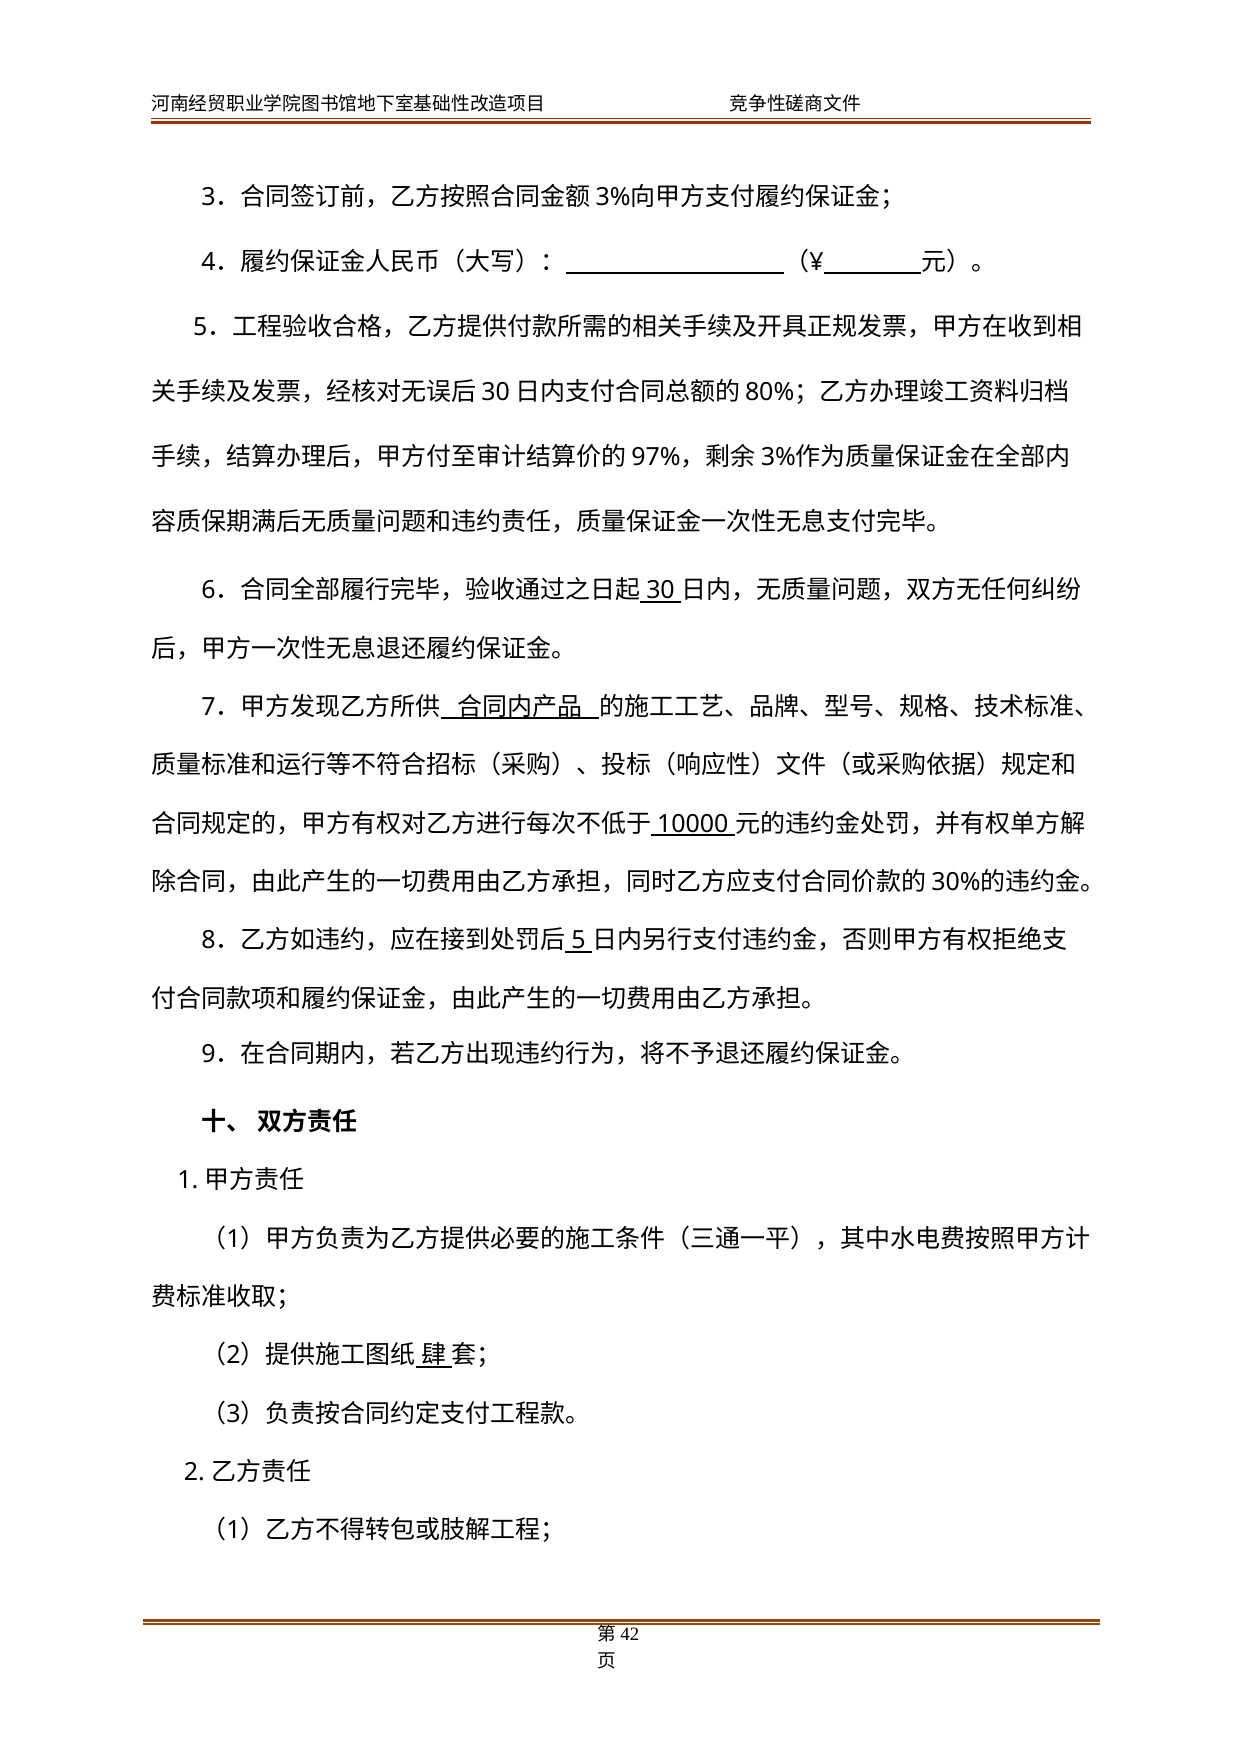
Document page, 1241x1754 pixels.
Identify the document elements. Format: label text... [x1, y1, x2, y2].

text 十、 双方责任 [151, 1084, 1091, 1142]
list 工程验收合格，乙方提供付款所需的相关手续及开具正规发票，甲方在收到相关手续及发票，经核对无误后30日内支付合同总额的80%；乙方办理竣工资料归档手续，结算办理后，甲方付至审计结算价的97%，剩余3%作为质量保证金在全部内容质保期满后无质量问题和违约责任，质量保证金一次性无息支付完毕。 [151, 292, 1091, 552]
text （1）甲方负责为乙方提供必要的施工条件（三通一平），其中水电费按照甲方计费标准收取； [151, 1200, 1091, 1317]
text 2. 乙方责任 [151, 1434, 1091, 1492]
list 甲方发现乙方所供 合同内产品 的施工工艺、品牌、型号、规格、技术标准、质量标准和运行等不符合招标（采购）、投标（响应性）文件（或采购依据）规定和合同规定的，甲方有权对乙方进行每次不低于 10000 元的违约金处罚，并有权单方解除合同，由此产生的一切费用由乙方承担，同时乙方应支付合同价款的30%的违约金。 [151, 669, 1091, 902]
text （1）乙方不得转包或肢解工程； [151, 1492, 1091, 1550]
text （2）提供施工图纸 肆 套； [151, 1317, 1091, 1375]
list 合同全部履行完毕，验收通过之日起 30 日内，无质量问题，双方无任何纠纷后，甲方一次性无息退还履约保证金。 [151, 552, 1091, 669]
list 合同签订前，乙方按照合同金额3%向甲方支付履约保证金； [151, 162, 1091, 227]
list 乙方如违约，应在接到处罚后 5 日内另行支付违约金，否则甲方有权拒绝支付合同款项和履约保证金，由此产生的一切费用由乙方承担。 [151, 902, 1091, 1019]
text 1. 甲方责任 [151, 1142, 1091, 1200]
list 履约保证金人民币（大写）： （¥ 元）。 [151, 227, 1091, 292]
list 在合同期内，若乙方出现违约行为，将不予退还履约保证金。 [151, 1019, 1091, 1084]
text （3）负责按合同约定支付工程款。 [151, 1375, 1091, 1434]
